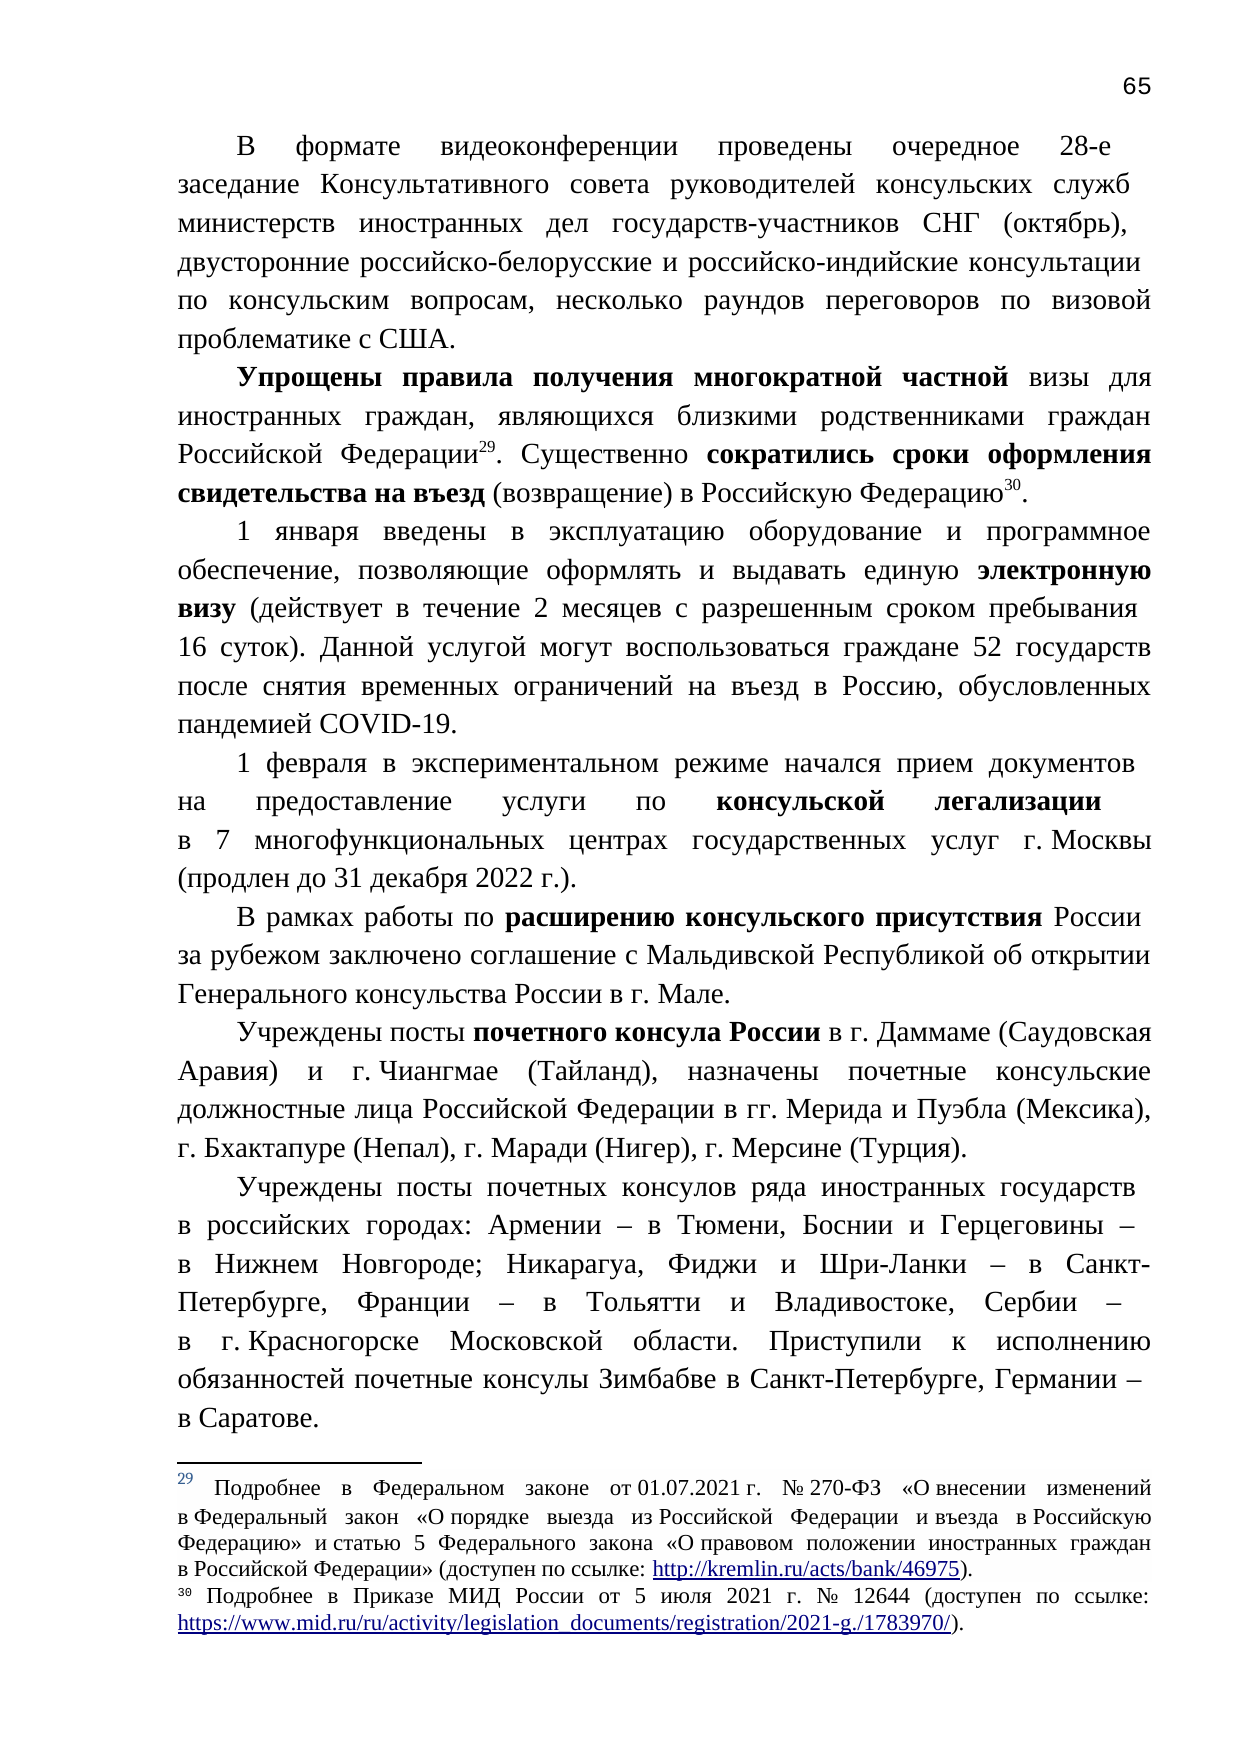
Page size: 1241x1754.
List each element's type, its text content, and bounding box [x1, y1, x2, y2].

text В формате видеоконференции проведены очередное 28-е заседание Консультативного совета руководителей консульских служб министерств иностранных дел государств-участников СНГ (октябрь), двусторонние российско-белорусские и российско-индийские консультации по консульским вопросам, несколько раундов переговоров по визовой проблематике с США. [177, 128, 1152, 354]
text Учреждены посты почетного консула России в г. Даммаме (Саудовская Аравия) и г. Чиангмае (Тайланд), назначены почетные консульские должностные лица Российской Федерации в гг. Мерида и Пуэбла (Мексика), г. Бхактапуре (Непал), г. Маради (Нигер), г. Мерсине (Турция). [177, 1014, 1152, 1164]
text Учреждены посты почетных консулов ряда иностранных государств в российских городах: Армении – в Тюмени, Боснии и Герцеговины – в Нижнем Новгороде; Никарагуа, Фиджи и Шри-Ланки – в Санкт-Петербурге, Франции – в Тольятти и Владивостоке, Сербии – в г. Красногорске Московской области. Приступили к исполнению обязанностей почетные консулы Зимбабве в Санкт-Петербурге, Германии – в Саратове. [177, 1169, 1152, 1433]
text Упрощены правила получения многократной частной визы для иностранных граждан, являющихся близкими родственниками граждан Российской Федерации. Существенно сократились сроки оформления свидетельства на въезд (возвращение) в Российскую Федерацию. [177, 359, 1152, 508]
text В рамках работы по расширению консульского присутствия России за рубежом заключено соглашение с Мальдивской Республикой об открытии Генерального консульства России в г. Мале. [177, 899, 1152, 1009]
text 1 февраля в экспериментальном режиме начался прием документов на предоставление услуги по консульской легализации в 7 многофункциональных центрах государственных услуг г. Москвы (продлен до 31 декабря 2022 г.). [177, 745, 1152, 894]
text 1 января введены в эксплуатацию оборудование и программное обеспечение, позволяющие оформлять и выдавать единую электронную визу (действует в течение 2 месяцев с разрешенным сроком пребывания 16 суток). Данной услугой могут воспользоваться граждане 52 государств после снятия временных ограничений на въезд в Россию, обусловленных пандемией COVID-19. [177, 513, 1152, 740]
